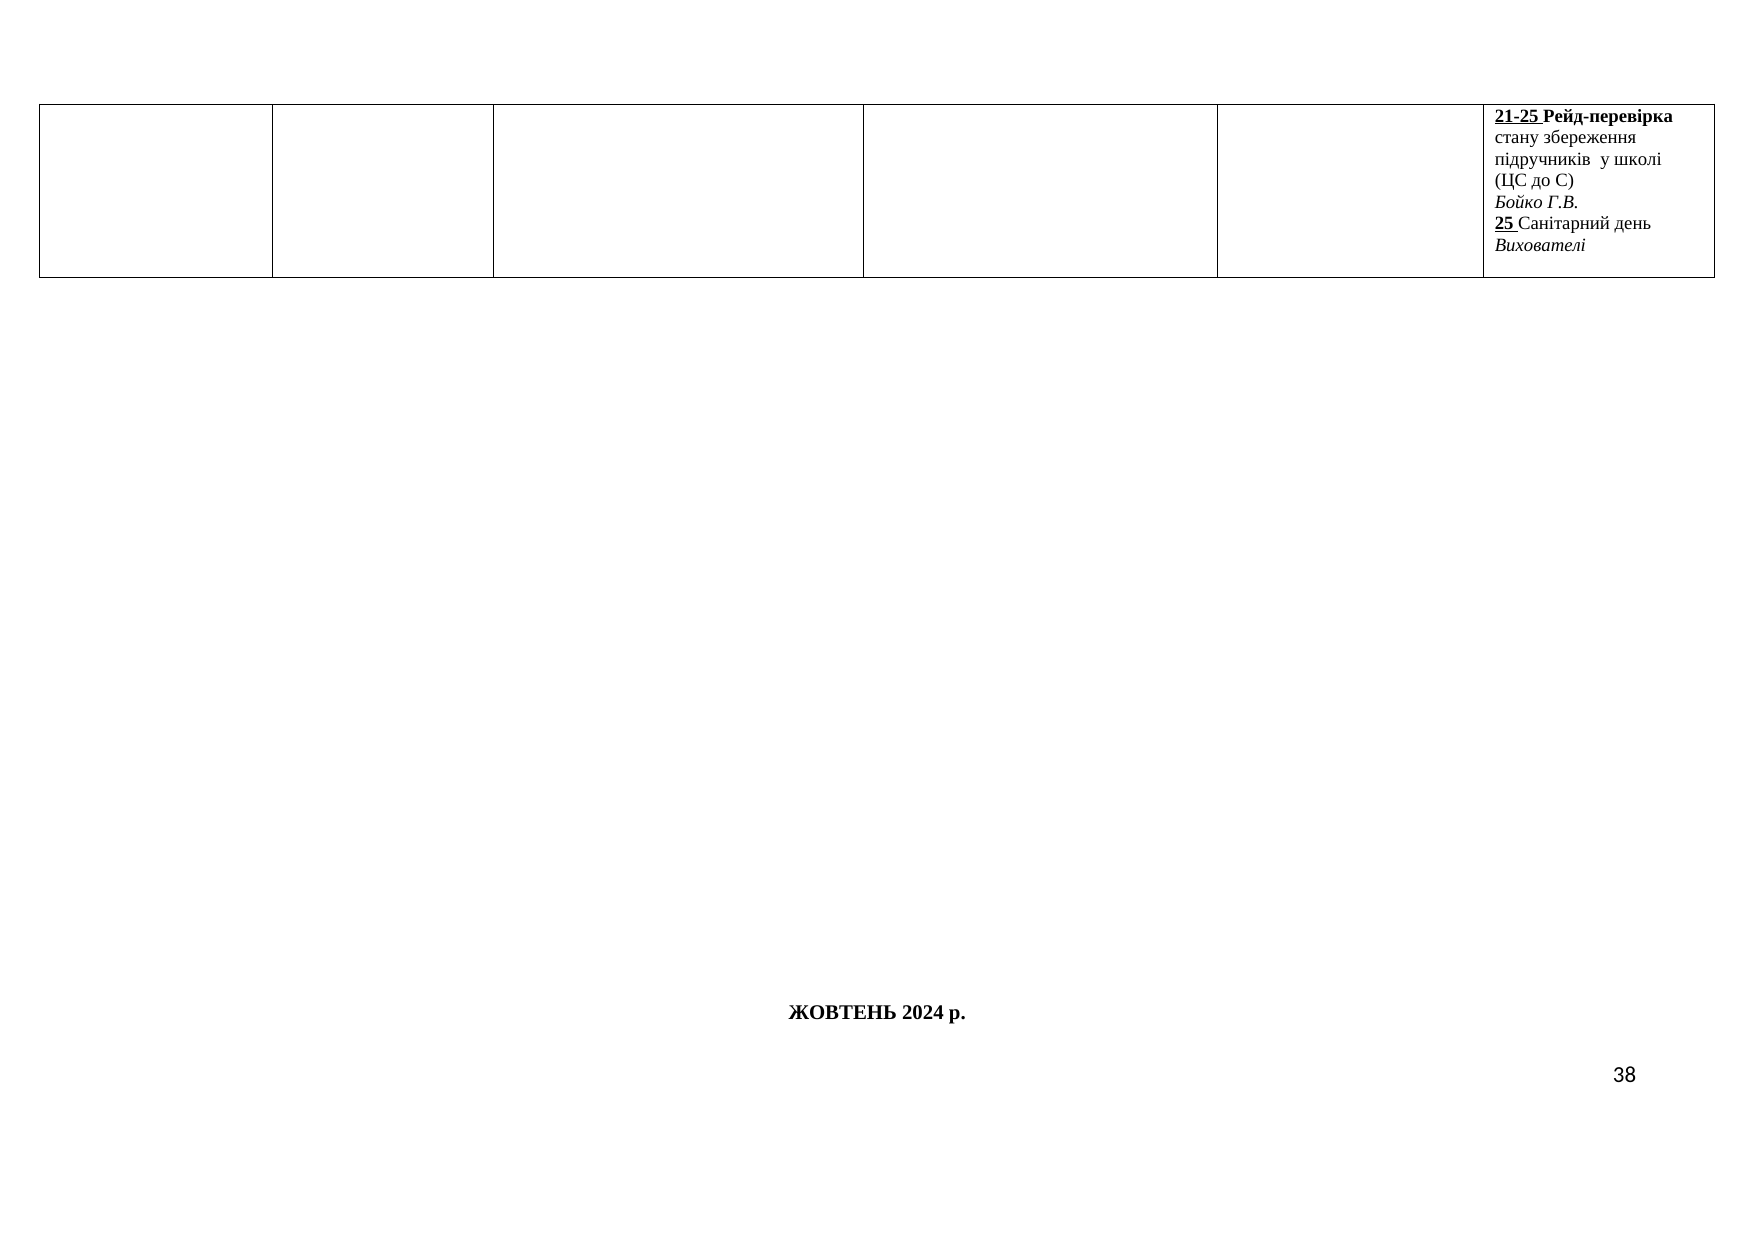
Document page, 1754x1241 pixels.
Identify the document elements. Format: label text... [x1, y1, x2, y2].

table_cell 21-25 Рейд-перевірка стану збереження підручників у школі (ЦС до С) Бойко Г.В. 25 Санітарний день Вихователі [1484, 105, 1714, 277]
table_cell [40, 105, 272, 277]
table_cell [1218, 105, 1483, 277]
table_cell [273, 105, 493, 277]
table_cell [494, 105, 863, 277]
text ЖОВТЕНЬ 2024 р. [118, 1000, 1636, 1024]
table_cell [864, 105, 1217, 277]
